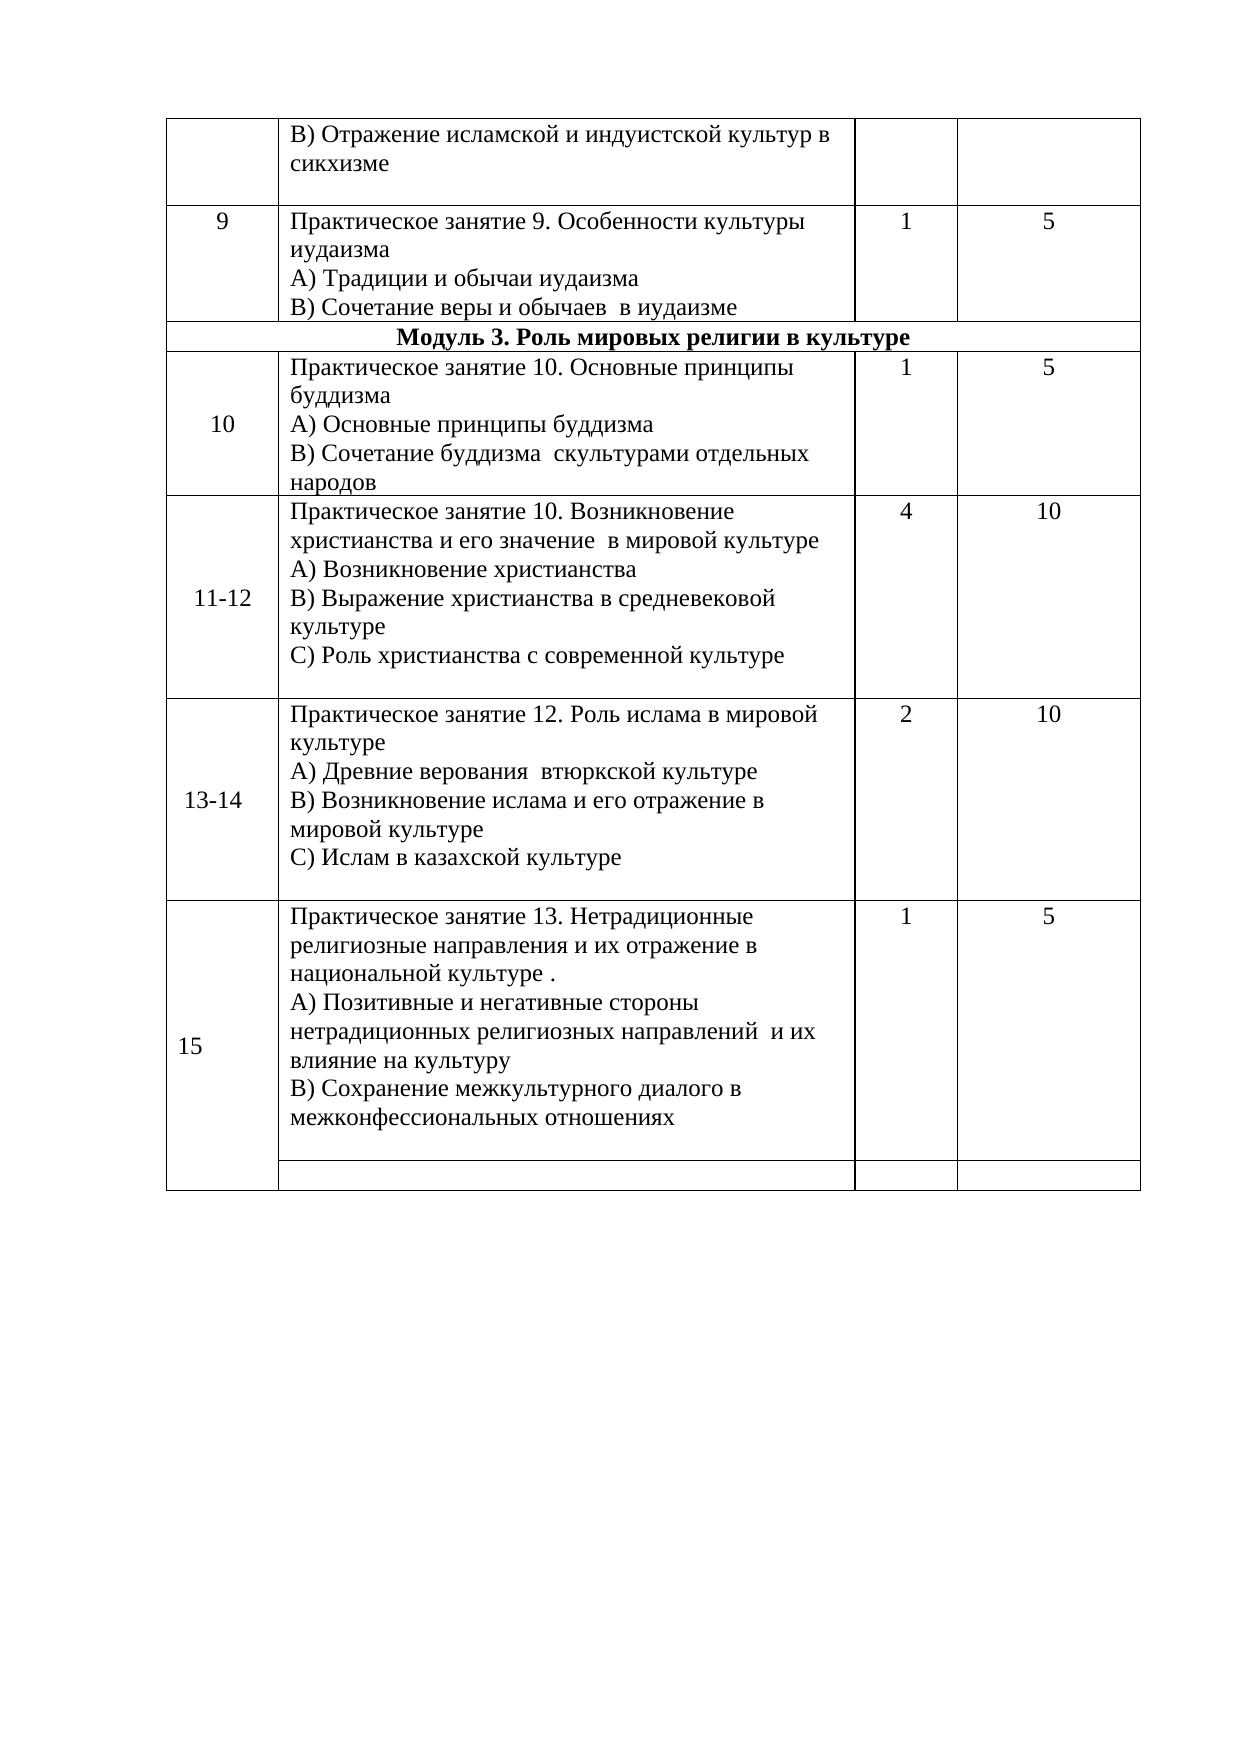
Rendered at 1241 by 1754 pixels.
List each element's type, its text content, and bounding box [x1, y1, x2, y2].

table_cell 5 [958, 352, 1140, 495]
table_cell 10 [958, 699, 1140, 900]
table_cell [279, 1161, 854, 1189]
table_cell 15 [167, 901, 278, 1189]
table_cell 10 [958, 496, 1140, 698]
table_cell Модуль 3. Роль мировых религии в культуре [167, 322, 1140, 351]
table_cell 9 [167, 206, 278, 321]
table_cell Практическое занятие 10. Основные принципы буддизма А) Основные принципы буддизма В) Сочетание буддизма скультурами отдельных народов [279, 352, 854, 495]
table_cell 8 [167, 119, 278, 205]
table_cell Практическое занятие 13. Нетрадиционные религиозные направления и их отражение в национальной культуре . А) Позитивные и негативные стороны нетрадиционных религиозных направлений и их влияние на культуру В) Сохранение межкультурного диалого в межконфессиональных отношениях [279, 901, 854, 1160]
table_cell 5 [958, 206, 1140, 321]
table_cell [958, 1161, 1140, 1189]
table_cell Практическое занятие 10. Возникновение христианства и его значение в мировой культуре А) Возникновение христианства В) Выражение христианства в средневековой культуре С) Роль христианства с современной культуре [279, 496, 854, 698]
table_cell 4 [856, 496, 957, 698]
table_cell 1 [856, 352, 957, 495]
table_cell 5 [958, 119, 1140, 205]
table_cell 2 [856, 699, 957, 900]
table_cell 10 [167, 352, 278, 495]
table_cell 1 [856, 119, 957, 205]
table_cell Практическое занятие 12. Роль ислама в мировой культуре А) Древние верования втюркской культуре В) Возникновение ислама и его отражение в мировой культуре С) Ислам в казахской культуре [279, 699, 854, 900]
table_cell 13-14 [167, 699, 278, 900]
table_cell 11-12 [167, 496, 278, 698]
table_cell 1 [856, 901, 957, 1160]
table_cell [856, 1161, 957, 1189]
table_cell 1 [856, 206, 957, 321]
table_cell 5 [958, 901, 1140, 1160]
table_cell Практическое занятие 9. Особенности культуры иудаизма А) Традиции и обычаи иудаизма В) Сочетание веры и обычаев в иудаизме [279, 206, 854, 321]
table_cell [279, 119, 854, 205]
